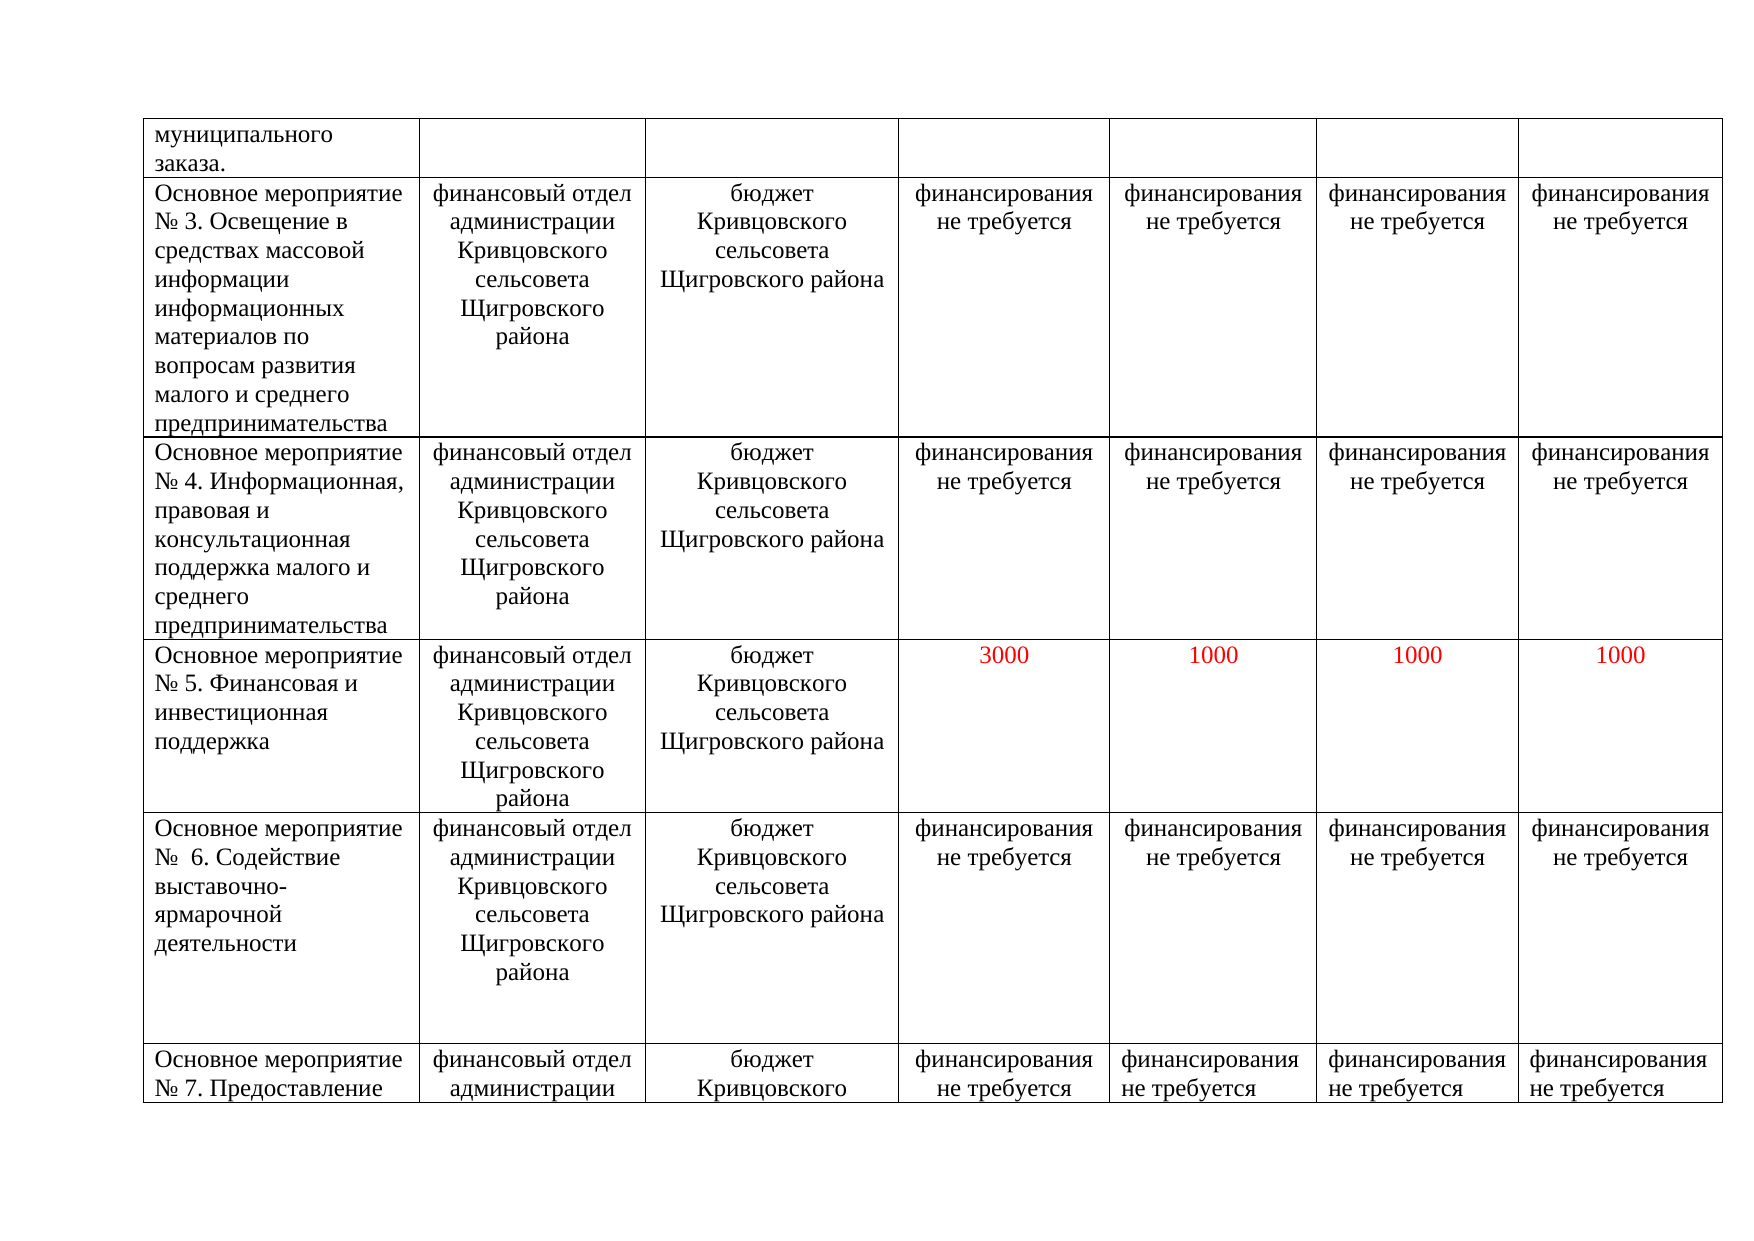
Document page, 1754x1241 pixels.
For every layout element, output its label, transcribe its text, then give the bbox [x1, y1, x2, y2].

table_cell 1000 [1317, 640, 1518, 812]
table_cell Основное мероприятие № 3. Освещение в средствах массовой информации информационных материалов по вопросам развития малого и среднего предпринимательства [144, 178, 419, 436]
table_cell финансовый отдел администрации Кривцовского сельсовета Щигровского района [420, 640, 645, 812]
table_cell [646, 1044, 898, 1102]
table_cell финансирования не требуется [1519, 813, 1722, 1043]
table_cell финансирования не требуется [899, 178, 1109, 436]
table_cell финансовый отдел администрации Кривцовского сельсовета Щигровского района [420, 438, 645, 639]
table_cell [1317, 1044, 1518, 1102]
table_cell финансовый отдел администрации Кривцовского сельсовета Щигровского района [420, 813, 645, 1043]
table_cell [899, 1044, 1109, 1102]
table_cell финансирования не требуется [899, 438, 1109, 639]
table_cell финансовый отдел администрации Кривцовского сельсовета Щигровского района [420, 178, 645, 436]
table_cell Основное мероприятие № 6. Содействие выставочно-ярмарочной деятельности [144, 813, 419, 1043]
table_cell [1519, 119, 1722, 177]
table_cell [899, 119, 1109, 177]
table_cell бюджет Кривцовского сельсовета Щигровского района [646, 438, 898, 639]
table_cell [144, 119, 419, 177]
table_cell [420, 119, 645, 177]
table_cell бюджет Кривцовского сельсовета Щигровского района [646, 178, 898, 436]
table_cell финансирования не требуется [1317, 438, 1518, 639]
table_cell финансирования не требуется [1110, 178, 1316, 436]
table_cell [1317, 119, 1518, 177]
table_cell бюджет Кривцовского сельсовета Щигровского района [646, 640, 898, 812]
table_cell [420, 1044, 645, 1102]
table_cell 3000 [899, 640, 1109, 812]
table_cell финансирования не требуется [1317, 178, 1518, 436]
table_cell бюджет Кривцовского сельсовета Щигровского района [646, 813, 898, 1043]
table_cell финансирования не требуется [1519, 438, 1722, 639]
table_cell финансирования не требуется [1317, 813, 1518, 1043]
table_cell финансирования не требуется [1110, 813, 1316, 1043]
table_cell финансирования не требуется [1110, 438, 1316, 639]
table_cell Основное мероприятие № 4. Информационная, правовая и консультационная поддержка малого и среднего предпринимательства [144, 438, 419, 639]
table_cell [144, 1044, 419, 1102]
table_cell 1000 [1519, 640, 1722, 812]
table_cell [1519, 1044, 1722, 1102]
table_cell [646, 119, 898, 177]
table_cell 1000 [1110, 640, 1316, 812]
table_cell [1110, 119, 1316, 177]
table_cell Основное мероприятие № 5. Финансовая и инвестиционная поддержка [144, 640, 419, 812]
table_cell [1110, 1044, 1316, 1102]
table_cell финансирования не требуется [1519, 178, 1722, 436]
table_cell финансирования не требуется [899, 813, 1109, 1043]
